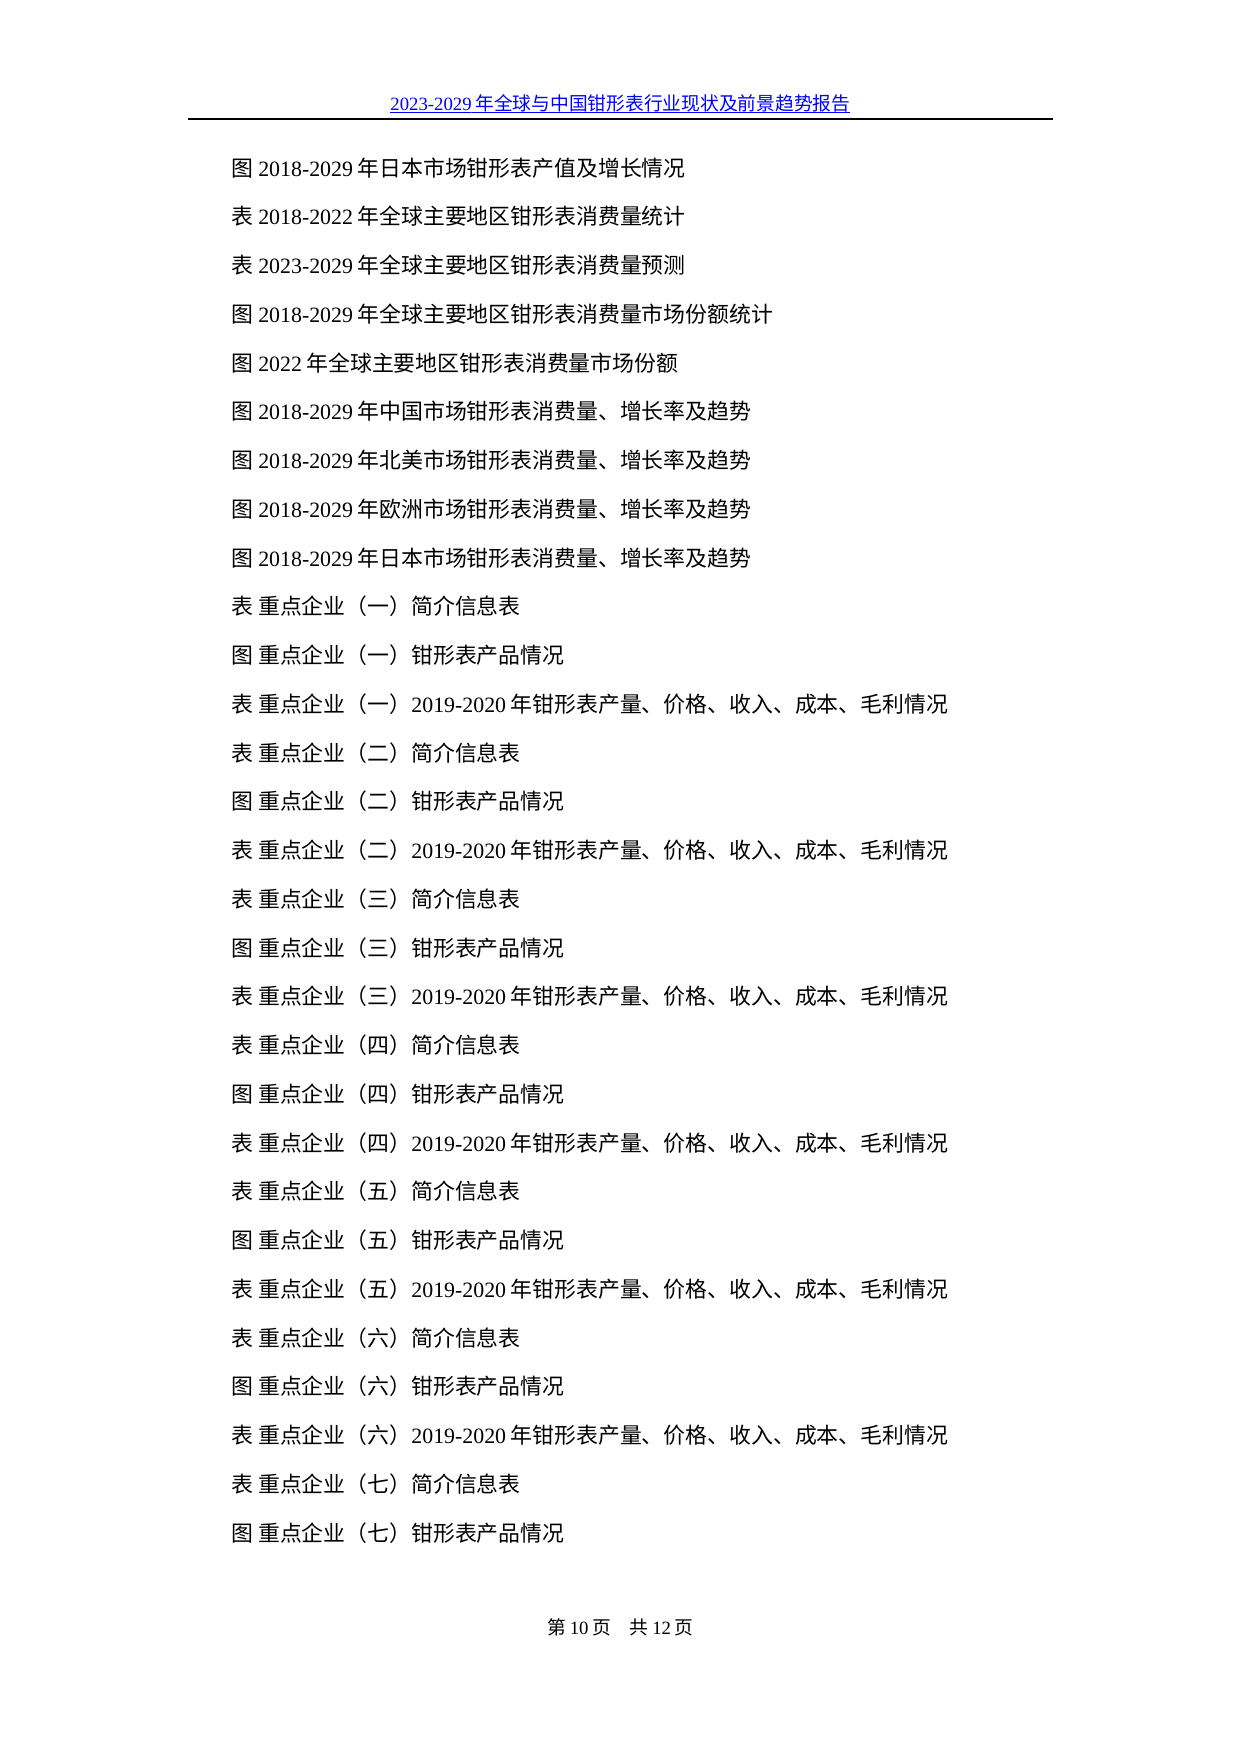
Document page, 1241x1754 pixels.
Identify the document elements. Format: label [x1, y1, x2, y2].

text [187, 150, 1053, 1548]
